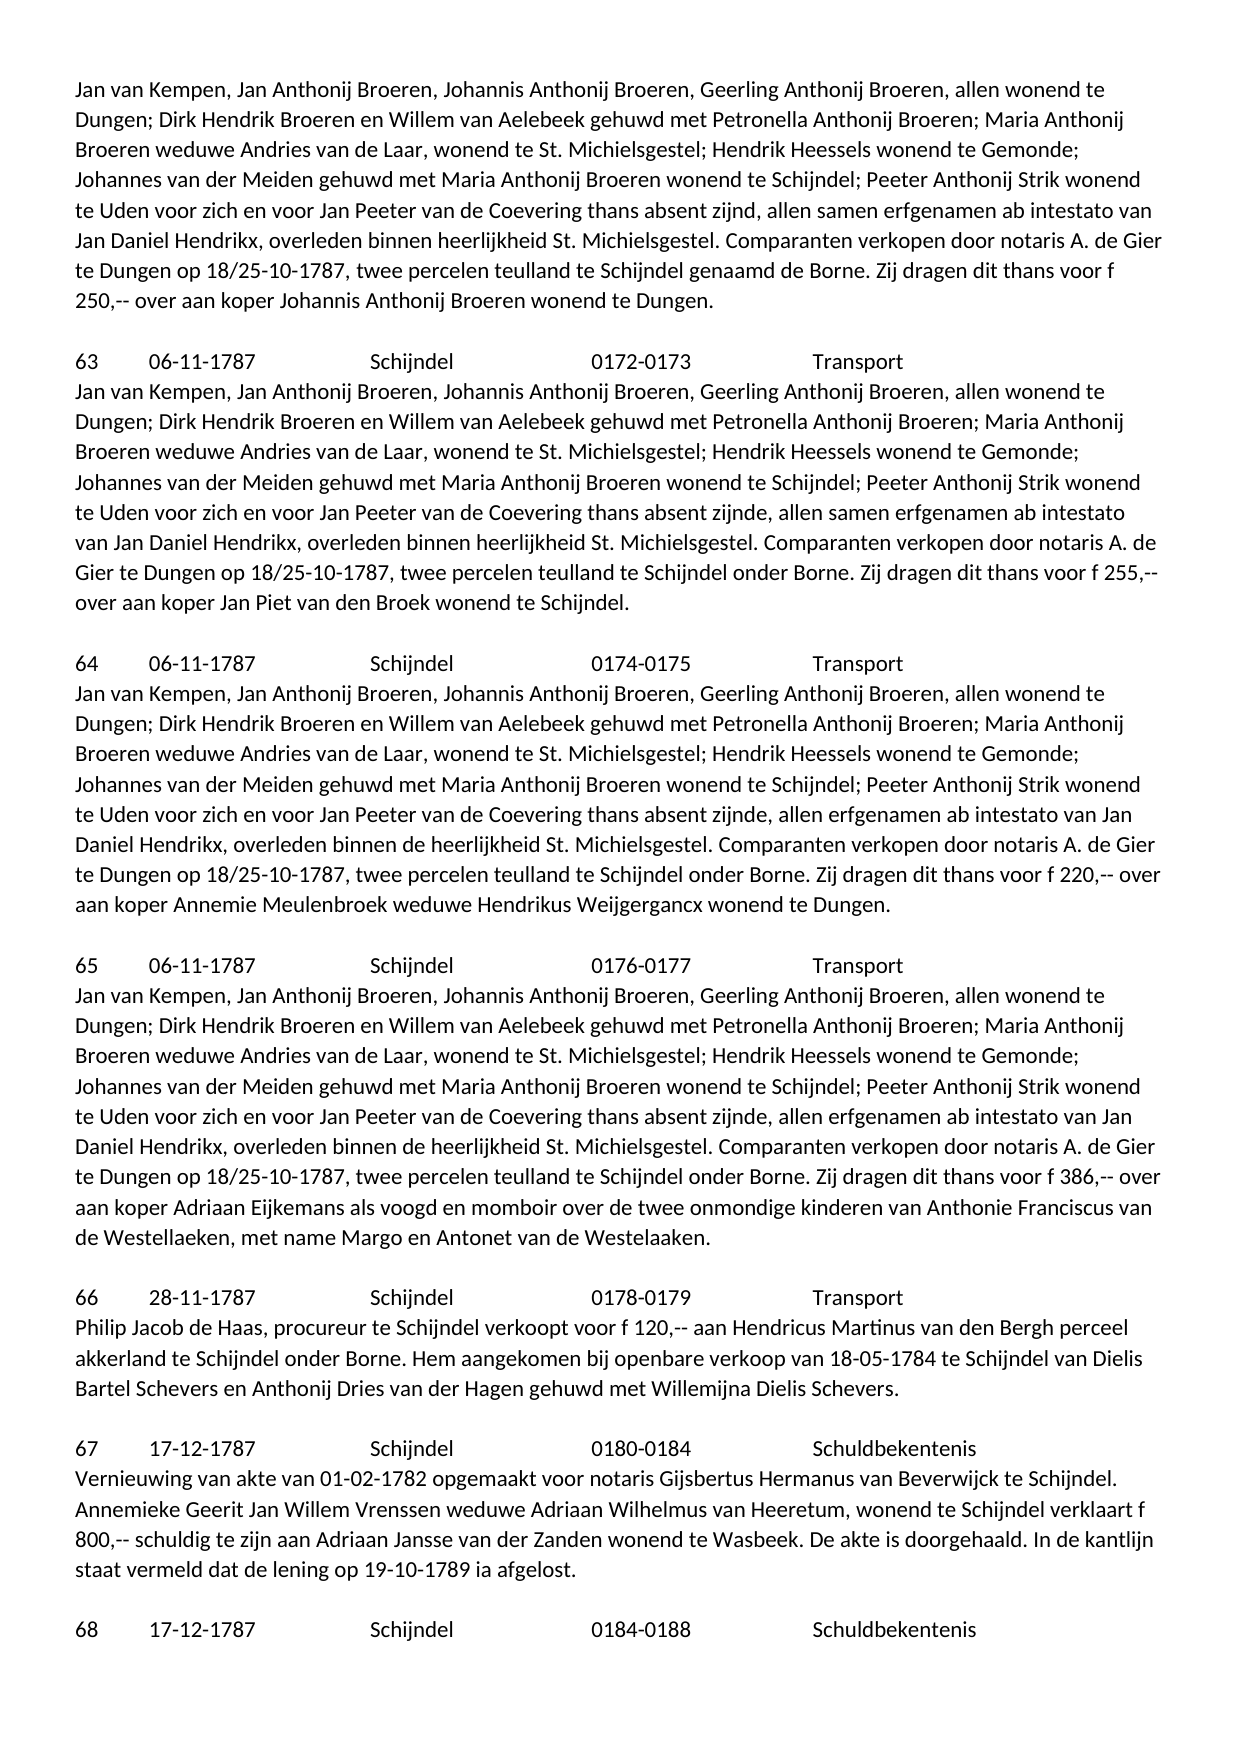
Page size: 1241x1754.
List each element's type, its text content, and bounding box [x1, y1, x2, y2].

text Philip Jacob de Haas, procureur te Schijndel verkoopt voor f 120,-- aan Hendricus Martinus van den Bergh perceel akkerland te Schijndel onder Borne. Hem aangekomen bij openbare verkoop van 18-05-1784 te Schijndel van Dielis Bartel Schevers en Anthonij Dries van der Hagen gehuwd met Willemijna Dielis Schevers. [75, 1313, 1165, 1402]
text Vernieuwing van akte van 01-02-1782 opgemaakt voor notaris Gijsbertus Hermanus van Beverwijck te Schijndel. Annemieke Geerit Jan Willem Vrenssen weduwe Adriaan Wilhelmus van Heeretum, wonend te Schijndel verklaart f 800,-- schuldig te zijn aan Adriaan Jansse van der Zanden wonend te Wasbeek. De akte is doorgehaald. In de kantlijn staat vermeld dat de lening op 19-10-1789 ia afgelost. [75, 1464, 1165, 1583]
text 68 17-12-1787 Schijndel 0184-0188 Schuldbekentenis [75, 1616, 1165, 1644]
text Jan van Kempen, Jan Anthonij Broeren, Johannis Anthonij Broeren, Geerling Anthonij Broeren, allen wonend te Dungen; Dirk Hendrik Broeren en Willem van Aelebeek gehuwd met Petronella Anthonij Broeren; Maria Anthonij Broeren weduwe Andries van de Laar, wonend te St. Michielsgestel; Hendrik Heessels wonend te Gemonde; Johannes van der Meiden gehuwd met Maria Anthonij Broeren wonend te Schijndel; Peeter Anthonij Strik wonend te Uden voor zich en voor Jan Peeter van de Coevering thans absent zijnd, allen samen erfgenamen ab intestato van Jan Daniel Hendrikx, overleden binnen heerlijkheid St. Michielsgestel. Comparanten verkopen door notaris A. de Gier te Dungen op 18/25-10-1787, twee percelen teulland te Schijndel genaamd de Borne. Zij dragen dit thans voor f 250,-- over aan koper Johannis Anthonij Broeren wonend te Dungen. [75, 75, 1165, 314]
text 63 06-11-1787 Schijndel 0172-0173 Transport [75, 347, 1165, 375]
text Jan van Kempen, Jan Anthonij Broeren, Johannis Anthonij Broeren, Geerling Anthonij Broeren, allen wonend te Dungen; Dirk Hendrik Broeren en Willem van Aelebeek gehuwd met Petronella Anthonij Broeren; Maria Anthonij Broeren weduwe Andries van de Laar, wonend te St. Michielsgestel; Hendrik Heessels wonend te Gemonde; Johannes van der Meiden gehuwd met Maria Anthonij Broeren wonend te Schijndel; Peeter Anthonij Strik wonend te Uden voor zich en voor Jan Peeter van de Coevering thans absent zijnde, allen erfgenamen ab intestato van Jan Daniel Hendrikx, overleden binnen de heerlijkheid St. Michielsgestel. Comparanten verkopen door notaris A. de Gier te Dungen op 18/25-10-1787, twee percelen teulland te Schijndel onder Borne. Zij dragen dit thans voor f 386,-- over aan koper Adriaan Eijkemans als voogd en momboir over de twee onmondige kinderen van Anthonie Franciscus van de Westellaeken, met name Margo en Antonet van de Westelaaken. [75, 981, 1165, 1251]
text Jan van Kempen, Jan Anthonij Broeren, Johannis Anthonij Broeren, Geerling Anthonij Broeren, allen wonend te Dungen; Dirk Hendrik Broeren en Willem van Aelebeek gehuwd met Petronella Anthonij Broeren; Maria Anthonij Broeren weduwe Andries van de Laar, wonend te St. Michielsgestel; Hendrik Heessels wonend te Gemonde; Johannes van der Meiden gehuwd met Maria Anthonij Broeren wonend te Schijndel; Peeter Anthonij Strik wonend te Uden voor zich en voor Jan Peeter van de Coevering thans absent zijnde, allen samen erfgenamen ab intestato van Jan Daniel Hendrikx, overleden binnen heerlijkheid St. Michielsgestel. Comparanten verkopen door notaris A. de Gier te Dungen op 18/25-10-1787, twee percelen teulland te Schijndel onder Borne. Zij dragen dit thans voor f 255,-- over aan koper Jan Piet van den Broek wonend te Schijndel. [75, 377, 1165, 617]
text Jan van Kempen, Jan Anthonij Broeren, Johannis Anthonij Broeren, Geerling Anthonij Broeren, allen wonend te Dungen; Dirk Hendrik Broeren en Willem van Aelebeek gehuwd met Petronella Anthonij Broeren; Maria Anthonij Broeren weduwe Andries van de Laar, wonend te St. Michielsgestel; Hendrik Heessels wonend te Gemonde; Johannes van der Meiden gehuwd met Maria Anthonij Broeren wonend te Schijndel; Peeter Anthonij Strik wonend te Uden voor zich en voor Jan Peeter van de Coevering thans absent zijnde, allen erfgenamen ab intestato van Jan Daniel Hendrikx, overleden binnen de heerlijkheid St. Michielsgestel. Comparanten verkopen door notaris A. de Gier te Dungen op 18/25-10-1787, twee percelen teulland te Schijndel onder Borne. Zij dragen dit thans voor f 220,-- over aan koper Annemie Meulenbroek weduwe Hendrikus Weijgergancx wonend te Dungen. [75, 679, 1165, 919]
text 66 28-11-1787 Schijndel 0178-0179 Transport [75, 1283, 1165, 1311]
text 64 06-11-1787 Schijndel 0174-0175 Transport [75, 649, 1165, 677]
text 67 17-12-1787 Schijndel 0180-0184 Schuldbekentenis [75, 1434, 1165, 1462]
text 65 06-11-1787 Schijndel 0176-0177 Transport [75, 951, 1165, 979]
